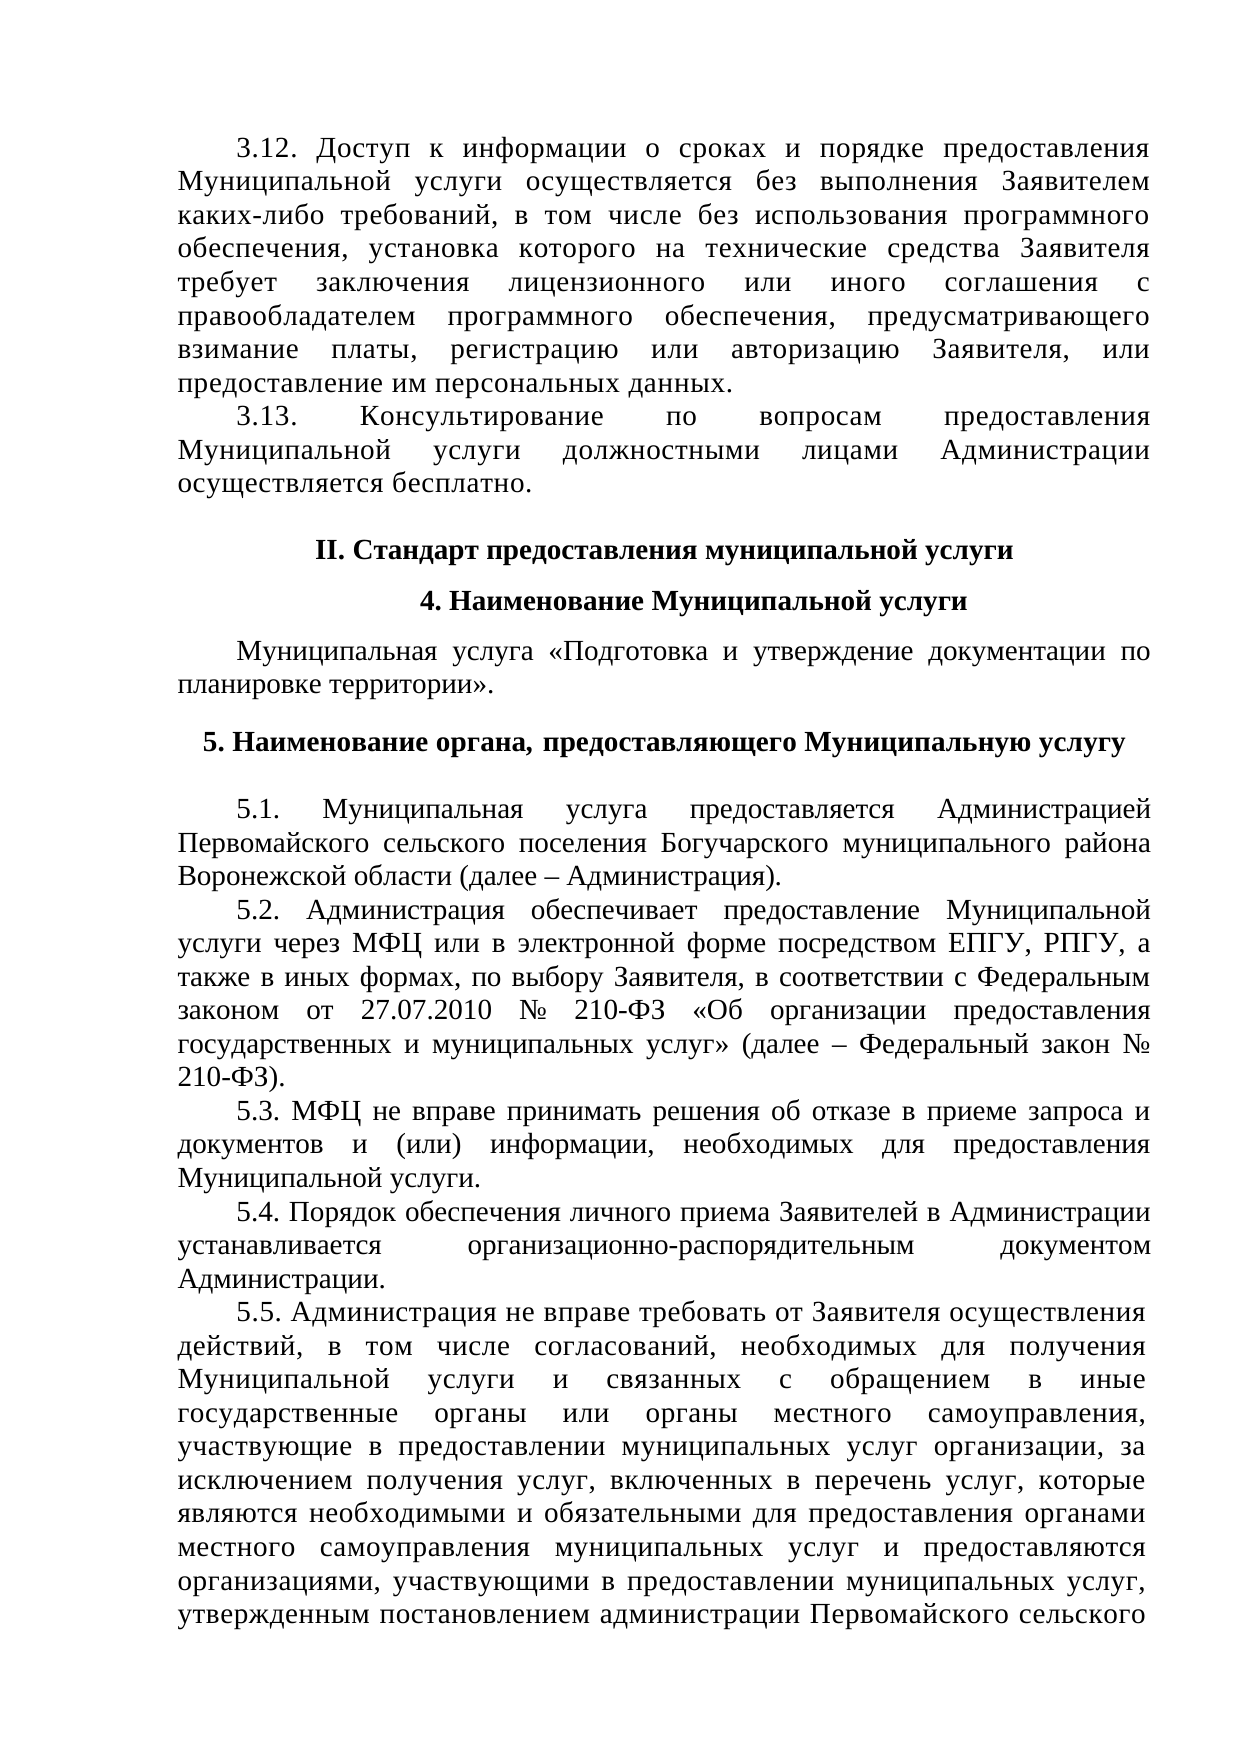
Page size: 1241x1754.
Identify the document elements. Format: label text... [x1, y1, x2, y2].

text 5.4. Порядок обеспечения личного приема Заявителей в Администрации устанавливается организационно-распорядительным документом Администрации. [177, 1194, 1152, 1294]
text 5. Наименование органа, предоставляющего Муниципальную услугу [177, 724, 1152, 758]
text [177, 1294, 1147, 1630]
text 5.1. Муниципальная услуга предоставляется Администрацией Первомайского сельского поселения Богучарского муниципального района Воронежской области (далее – Администрация). [177, 791, 1152, 892]
text II. Стандарт предоставления муниципальной услуги [177, 532, 1152, 566]
text 3.13. Консультирование по вопросам предоставления Муниципальной услуги должностными лицами Администрации осуществляется бесплатно. [177, 398, 1152, 499]
text 4. Наименование Муниципальной услуги [177, 583, 1152, 616]
text 5.2. Администрация обеспечивает предоставление Муниципальной услуги через МФЦ или в электронной форме посредством ЕПГУ, РПГУ, а также в иных формах, по выбору Заявителя, в соответствии с Федеральным законом от 27.07.2010 № 210-ФЗ «Об организации предоставления государственных и муниципальных услуг» (далее – Федеральный закон № 210-ФЗ). [177, 892, 1152, 1093]
text Муниципальная услуга «Подготовка и утверждение документации по планировке территории». [177, 633, 1152, 700]
text 5.3. МФЦ не вправе принимать решения об отказе в приеме запроса и документов и (или) информации, необходимых для предоставления Муниципальной услуги. [177, 1093, 1152, 1194]
text 3.12. Доступ к информации о сроках и порядке предоставления Муниципальной услуги осуществляется без выполнения Заявителем каких-либо требований, в том числе без использования программного обеспечения, установка которого на технические средства Заявителя требует заключения лицензионного или иного соглашения с правообладателем программного обеспечения, предусматривающего взимание платы, регистрацию или авторизацию Заявителя, или предоставление им персональных данных. [177, 130, 1152, 398]
